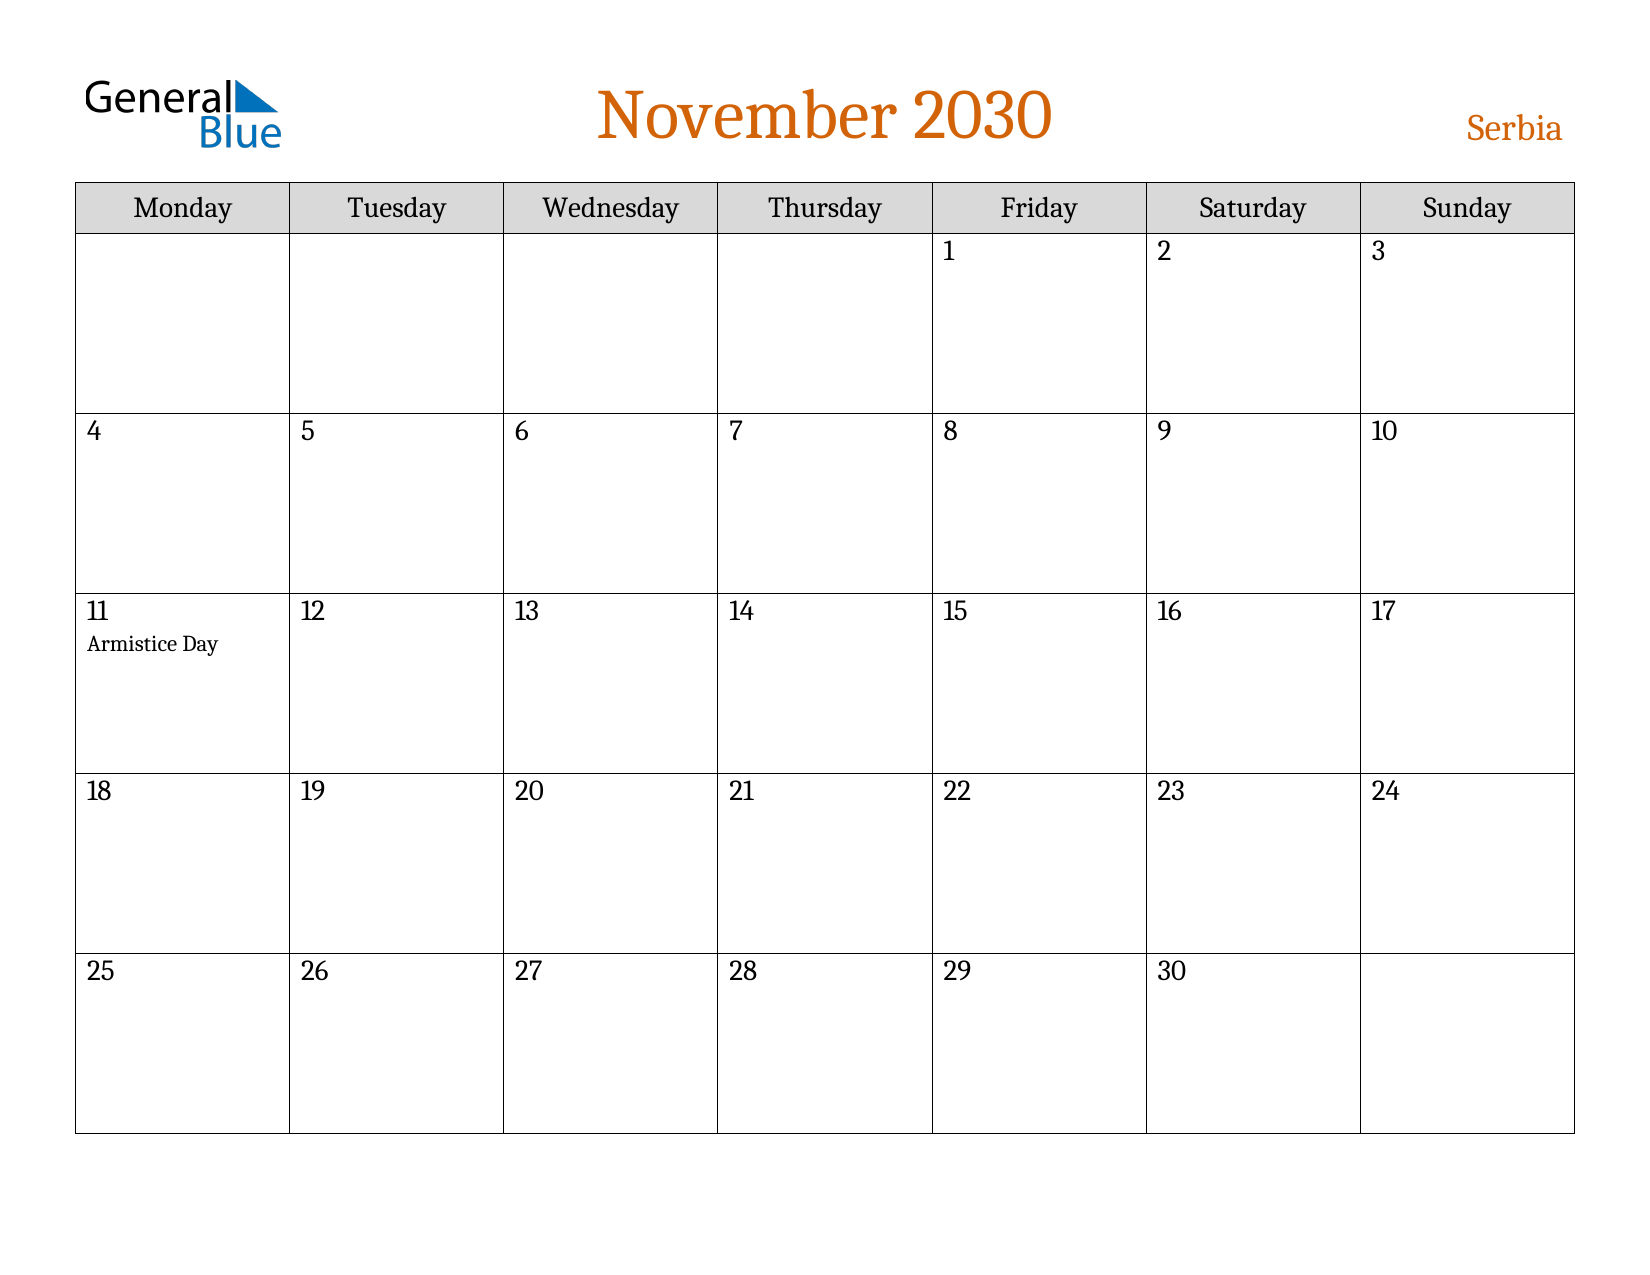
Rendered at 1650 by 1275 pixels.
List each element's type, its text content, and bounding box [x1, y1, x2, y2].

table_cell Monday [76, 183, 289, 233]
table_cell Tuesday [290, 183, 503, 233]
table_cell [504, 630, 717, 773]
table_cell [718, 234, 932, 270]
table_cell [504, 234, 717, 270]
table_cell [933, 990, 1146, 1133]
table_cell Wednesday [504, 183, 717, 233]
table_header Serbia [1146, 75, 1574, 182]
table_cell 29 [933, 954, 1146, 990]
table_cell 2 [1147, 234, 1360, 270]
table_cell [504, 810, 717, 953]
table_cell [76, 450, 289, 593]
table_cell [504, 990, 717, 1133]
table_cell 30 [1147, 954, 1360, 990]
table_cell 20 [504, 774, 717, 810]
table_cell 3 [1361, 234, 1574, 270]
table_cell [1361, 990, 1574, 1133]
table_cell [933, 810, 1146, 953]
table_cell 28 [718, 954, 932, 990]
table_cell 26 [290, 954, 503, 990]
table_cell [1147, 630, 1360, 773]
table_cell [1147, 270, 1360, 413]
table_cell [504, 450, 717, 593]
table_cell [1361, 954, 1574, 990]
table_cell [1361, 450, 1574, 593]
table_cell 7 [718, 414, 932, 450]
table_cell 22 [933, 774, 1146, 810]
table_cell Sunday [1361, 183, 1574, 233]
table_cell [718, 450, 932, 593]
table_cell 19 [290, 774, 503, 810]
table_cell 14 [718, 594, 932, 630]
table_cell [1361, 630, 1574, 773]
table_cell 12 [290, 594, 503, 630]
table_cell 21 [718, 774, 932, 810]
table_cell 8 [933, 414, 1146, 450]
table_cell [76, 990, 289, 1133]
table_cell Thursday [718, 183, 932, 233]
table_cell [933, 630, 1146, 773]
table_cell 17 [1361, 594, 1574, 630]
table_cell 9 [1147, 414, 1360, 450]
table_cell 25 [76, 954, 289, 990]
table_cell 11 [76, 594, 289, 630]
table_cell [1361, 810, 1574, 953]
table_cell [290, 270, 503, 413]
table_cell Armistice Day [76, 630, 289, 773]
table_cell [290, 810, 503, 953]
table_cell 4 [76, 414, 289, 450]
table_cell [718, 630, 932, 773]
table_cell [290, 234, 503, 270]
table_cell [290, 990, 503, 1133]
table_cell Friday [933, 183, 1146, 233]
table_header [76, 75, 503, 182]
table_cell [1147, 450, 1360, 593]
table_cell 13 [504, 594, 717, 630]
table_cell [76, 810, 289, 953]
table_cell [76, 270, 289, 413]
table_cell [76, 234, 289, 270]
table_cell 1 [933, 234, 1146, 270]
table_cell 6 [504, 414, 717, 450]
table_cell [718, 810, 932, 953]
table_cell [1147, 990, 1360, 1133]
table_cell 23 [1147, 774, 1360, 810]
table_cell [718, 990, 932, 1133]
table_cell [290, 450, 503, 593]
table_cell 24 [1361, 774, 1574, 810]
table_cell 27 [504, 954, 717, 990]
table_cell [504, 270, 717, 413]
table_cell Saturday [1147, 183, 1360, 233]
table_cell [933, 270, 1146, 413]
table_cell 18 [76, 774, 289, 810]
table_cell [718, 270, 932, 413]
table_cell [933, 450, 1146, 593]
table_header November 2030 [504, 75, 1146, 182]
table_cell [1147, 810, 1360, 953]
table_cell 16 [1147, 594, 1360, 630]
table_cell 15 [933, 594, 1146, 630]
table_cell [1361, 270, 1574, 413]
picture [86, 80, 281, 148]
table_cell [290, 630, 503, 773]
table_cell 10 [1361, 414, 1574, 450]
table_cell 5 [290, 414, 503, 450]
